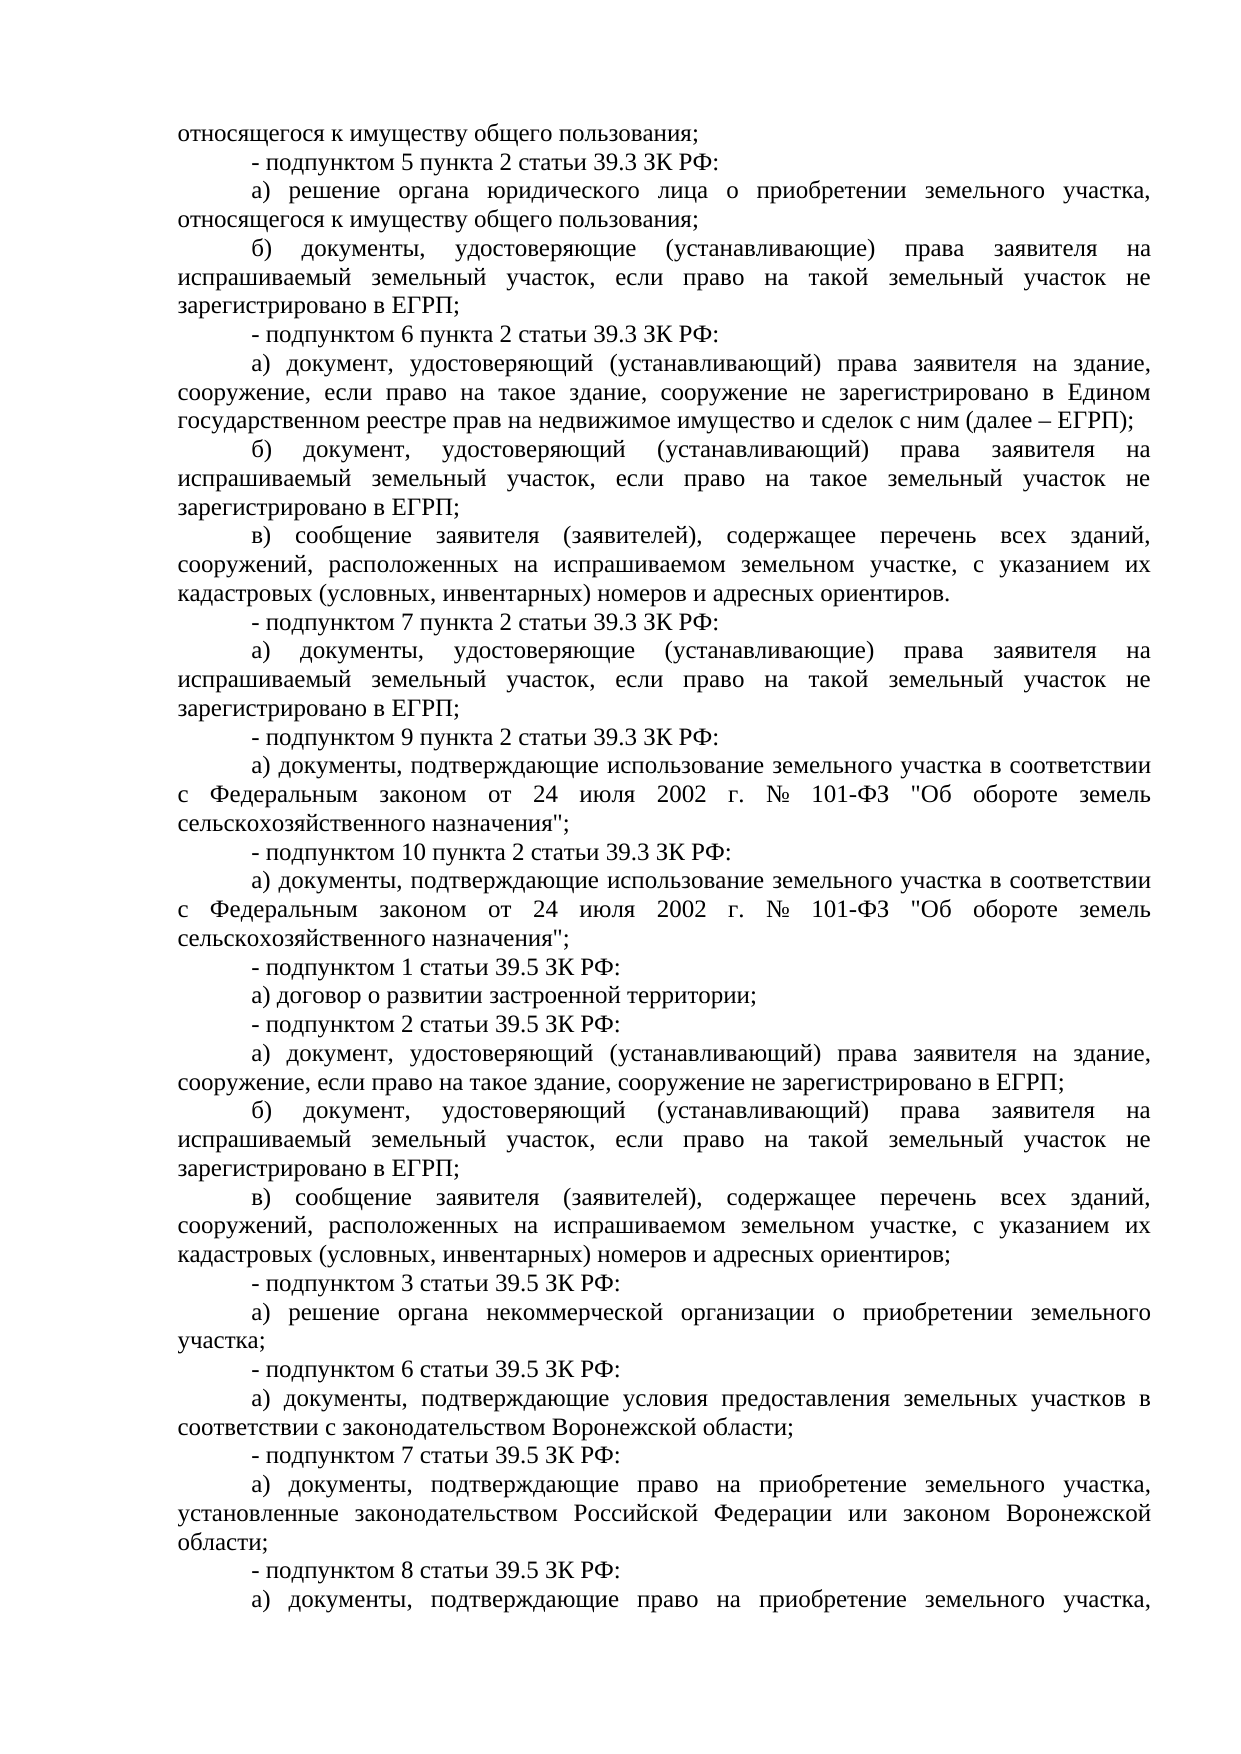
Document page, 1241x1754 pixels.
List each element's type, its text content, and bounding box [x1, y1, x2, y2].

text - подпунктом 6 статьи 39.5 ЗК РФ: [177, 1354, 1152, 1383]
text а) документы, подтверждающие условия предоставления земельных участков в соответствии с законодательством Воронежской области; [177, 1383, 1152, 1441]
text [177, 118, 1152, 147]
text б) документ, удостоверяющий (устанавливающий) права заявителя на испрашиваемый земельный участок, если право на такой земельный участок не зарегистрировано в ЕГРП; [177, 1096, 1152, 1182]
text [177, 1584, 1152, 1613]
text б) документы, удостоверяющие (устанавливающие) права заявителя на испрашиваемый земельный участок, если право на такой земельный участок не зарегистрировано в ЕГРП; [177, 233, 1152, 319]
text - подпунктом 6 пункта 2 статьи 39.3 ЗК РФ: [177, 319, 1152, 348]
text а) документ, удостоверяющий (устанавливающий) права заявителя на здание, сооружение, если право на такое здание, сооружение не зарегистрировано в ЕГРП; [177, 1038, 1152, 1096]
text - подпунктом 2 статьи 39.5 ЗК РФ: [177, 1009, 1152, 1038]
text - подпунктом 7 пункта 2 статьи 39.3 ЗК РФ: [177, 607, 1152, 636]
text а) документы, подтверждающие использование земельного участка в соответствии с Федеральным законом от 24 июля 2002 г. № 101-ФЗ "Об обороте земель сельскохозяйственного назначения"; [177, 751, 1152, 837]
text а) документы, подтверждающие использование земельного участка в соответствии с Федеральным законом от 24 июля 2002 г. № 101-ФЗ "Об обороте земель сельскохозяйственного назначения"; [177, 866, 1152, 952]
text - подпунктом 3 статьи 39.5 ЗК РФ: [177, 1268, 1152, 1297]
text - подпунктом 7 статьи 39.5 ЗК РФ: [177, 1441, 1152, 1469]
text - подпунктом 9 пункта 2 статьи 39.3 ЗК РФ: [177, 722, 1152, 751]
text в) сообщение заявителя (заявителей), содержащее перечень всех зданий, сооружений, расположенных на испрашиваемом земельном участке, с указанием их кадастровых (условных, инвентарных) номеров и адресных ориентиров. [177, 521, 1152, 607]
text в) сообщение заявителя (заявителей), содержащее перечень всех зданий, сооружений, расположенных на испрашиваемом земельном участке, с указанием их кадастровых (условных, инвентарных) номеров и адресных ориентиров; [177, 1182, 1152, 1268]
text - подпунктом 5 пункта 2 статьи 39.3 ЗК РФ: [177, 147, 1152, 176]
text - подпунктом 10 пункта 2 статьи 39.3 ЗК РФ: [177, 837, 1152, 866]
text а) решение органа юридического лица о приобретении земельного участка, относящегося к имуществу общего пользования; [177, 176, 1152, 233]
text а) документы, подтверждающие право на приобретение земельного участка, установленные законодательством Российской Федерации или законом Воронежской области; [177, 1469, 1152, 1556]
text - подпунктом 1 статьи 39.5 ЗК РФ: [177, 952, 1152, 981]
text а) документы, удостоверяющие (устанавливающие) права заявителя на испрашиваемый земельный участок, если право на такой земельный участок не зарегистрировано в ЕГРП; [177, 636, 1152, 722]
text а) документ, удостоверяющий (устанавливающий) права заявителя на здание, сооружение, если право на такое здание, сооружение не зарегистрировано в Едином государственном реестре прав на недвижимое имущество и сделок с ним (далее – ЕГРП); [177, 348, 1152, 434]
text б) документ, удостоверяющий (устанавливающий) права заявителя на испрашиваемый земельный участок, если право на такое земельный участок не зарегистрировано в ЕГРП; [177, 434, 1152, 521]
text а) решение органа некоммерческой организации о приобретении земельного участка; [177, 1297, 1152, 1354]
text - подпунктом 8 статьи 39.5 ЗК РФ: [177, 1556, 1152, 1584]
text а) договор о развитии застроенной территории; [177, 981, 1152, 1009]
